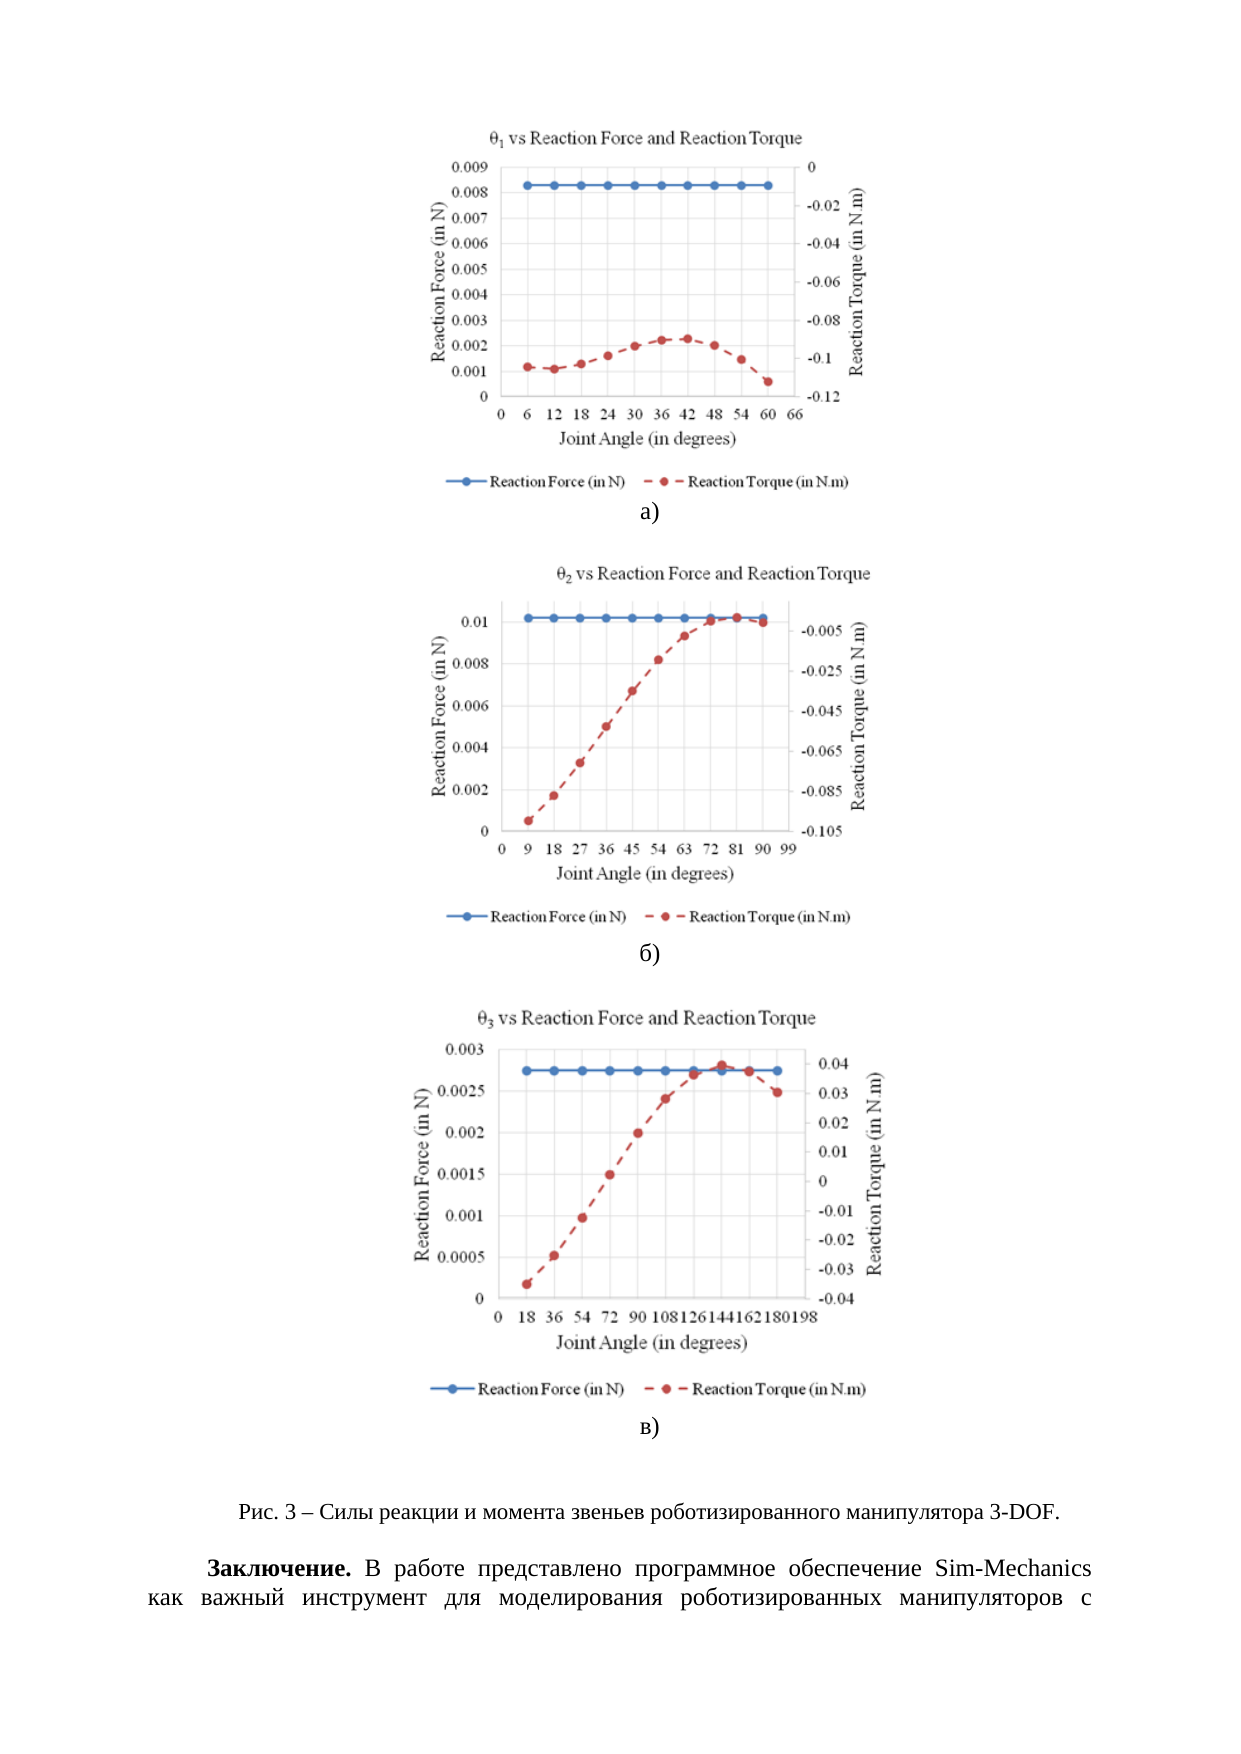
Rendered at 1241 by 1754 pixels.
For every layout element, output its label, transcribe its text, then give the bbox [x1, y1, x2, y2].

text в) [148, 1411, 1092, 1440]
text б) [148, 938, 1092, 967]
text Рис. 3 – Силы реакции и момента звеньев роботизированного манипулятора 3-DOF. [148, 1498, 1092, 1524]
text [148, 1553, 1092, 1610]
text а) [148, 496, 1092, 525]
